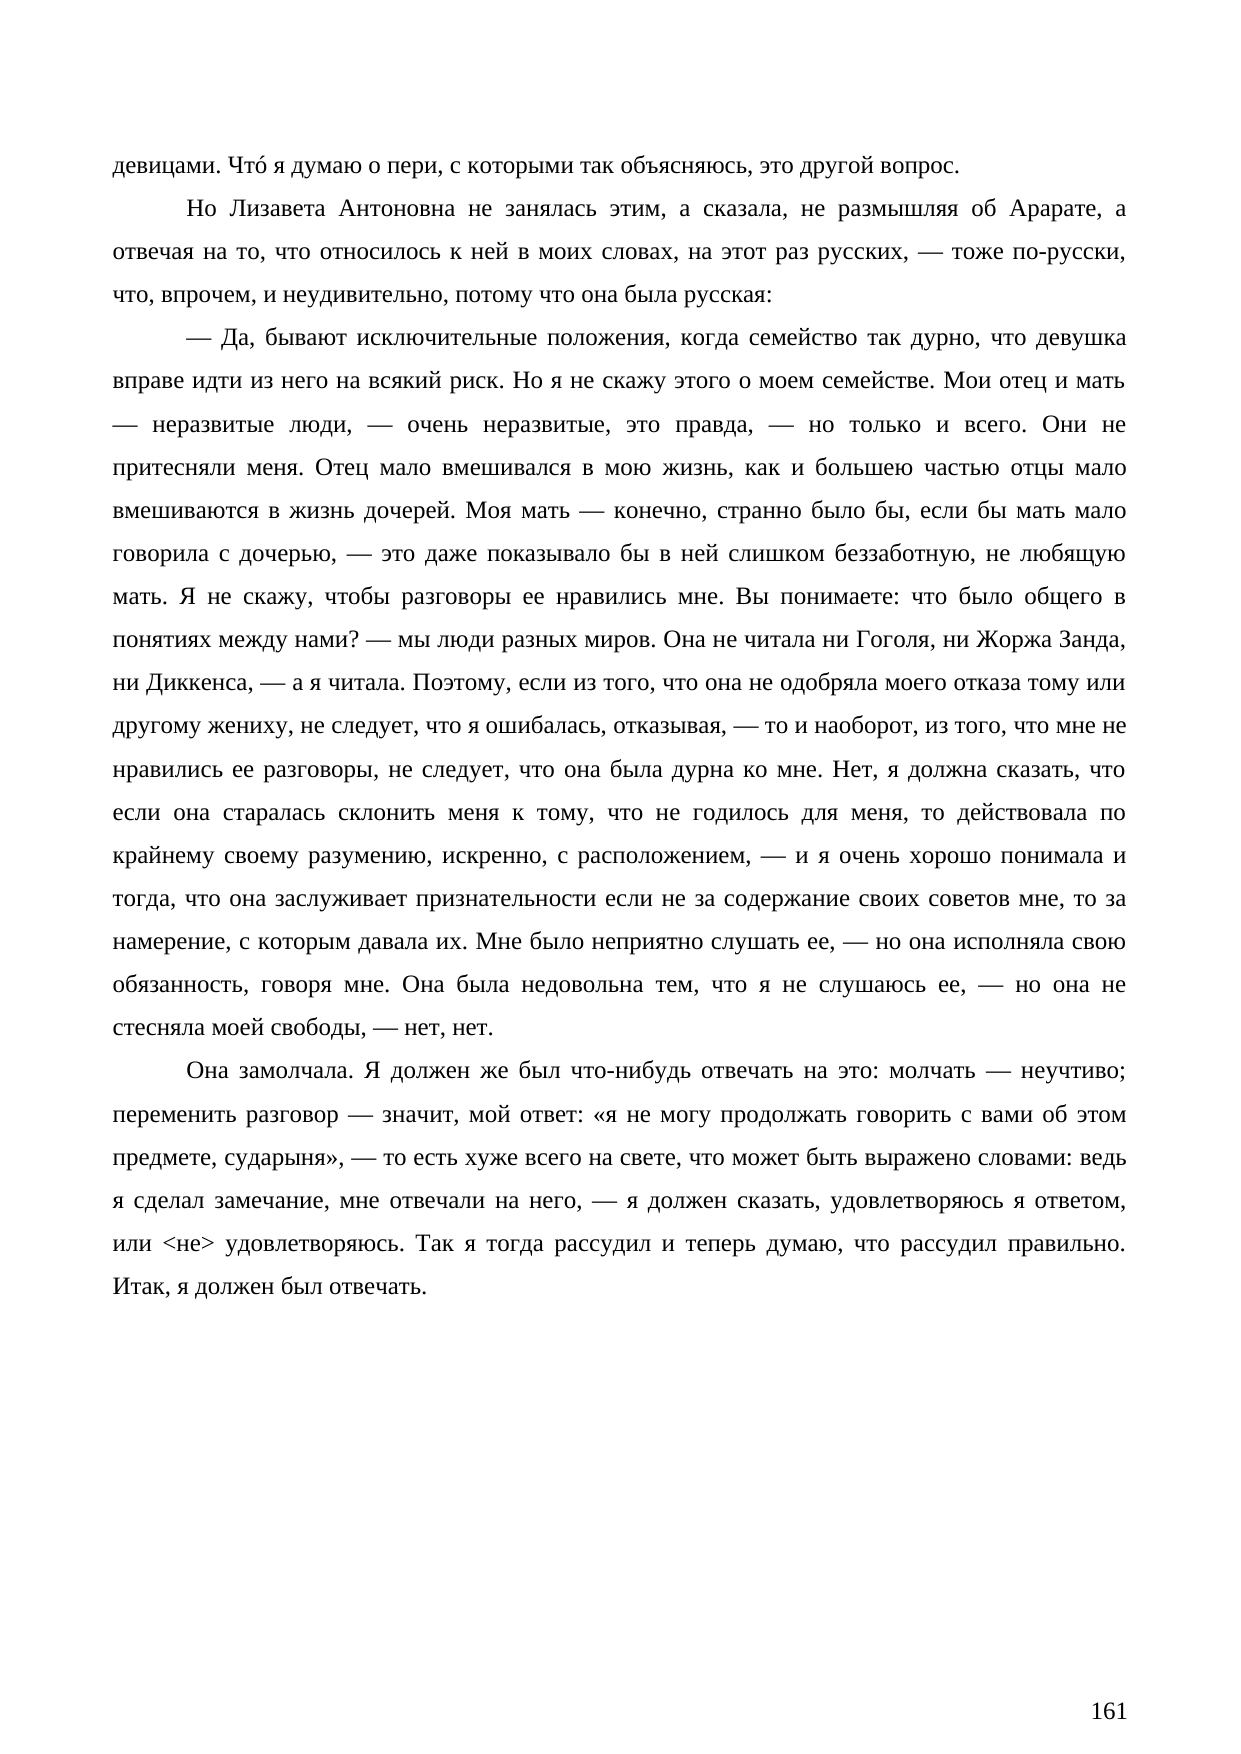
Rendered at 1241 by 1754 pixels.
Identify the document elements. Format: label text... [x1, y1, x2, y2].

text Но Лизавета Антоновна не занялась этим, а сказала, не размышляя об Арарате, а отвечая на то, что относилось к ней в моих словах, на этот раз русских, — тоже по-русски, что, впрочем, и неудивительно, потому что она была русская: [112, 193, 1128, 308]
text — Да, бывают исключительные положения, когда семейство так дурно, что девушка вправе идти из него на всякий риск. Но я не скажу этого о моем семействе. Мои отец и мать — неразвитые люди, — очень неразвитые, это правда, — но только и всего. Они не притесняли меня. Отец мало вмешивался в мою жизнь, как и большею частью отцы мало вмешиваются в жизнь дочерей. Моя мать — конечно, странно было бы, если бы мать мало говорила с дочерью, — это даже показывало бы в ней слишком беззаботную, не любящую мать. Я не скажу, чтобы разговоры ее нравились мне. Вы понимаете: что было общего в понятиях между нами? — мы люди разных миров. Она не читала ни Гоголя, ни Жоржа Занда, ни Диккенса, — а я читала. Поэтому, если из того, что она не одобряла моего отказа тому или другому жениху, не следует, что я ошибалась, отказывая, — то и наоборот, из того, что мне не нравились ее разговоры, не следует, что она была дурна ко мне. Нет, я должна сказать, что если она старалась склонить меня к тому, что не годилось для меня, то действовала по крайнему своему разумению, искренно, с расположением, — и я очень хорошо понимала и тогда, что она заслуживает признательности если не за содержание своих советов мне, то за намерение, с которым давала их. Мне было неприятно слушать ее, — но она исполняла свою обязанность, говоря мне. Она была недовольна тем, что я не слушаюсь ее, — но она не стесняла моей свободы, — нет, нет. [112, 322, 1128, 1041]
text Она замолчала. Я должен же был что-нибудь отвечать на это: молчать — неучтиво; переменить разговор — значит, мой ответ: «я не могу продолжать говорить с вами об этом предмете, сударыня», — то есть хуже всего на свете, что может быть выражено словами: ведь я сделал замечание, мне отвечали на него, — я должен сказать, удовлетворяюсь я ответом, или <не> удовлетворяюсь. Так я тогда рассудил и теперь думаю, что рассудил правильно. Итак, я должен был отвечать. [112, 1056, 1128, 1300]
text девицами. Чтó я думаю о пери, с которыми так объясняюсь, это другой вопрос. [112, 150, 1128, 179]
